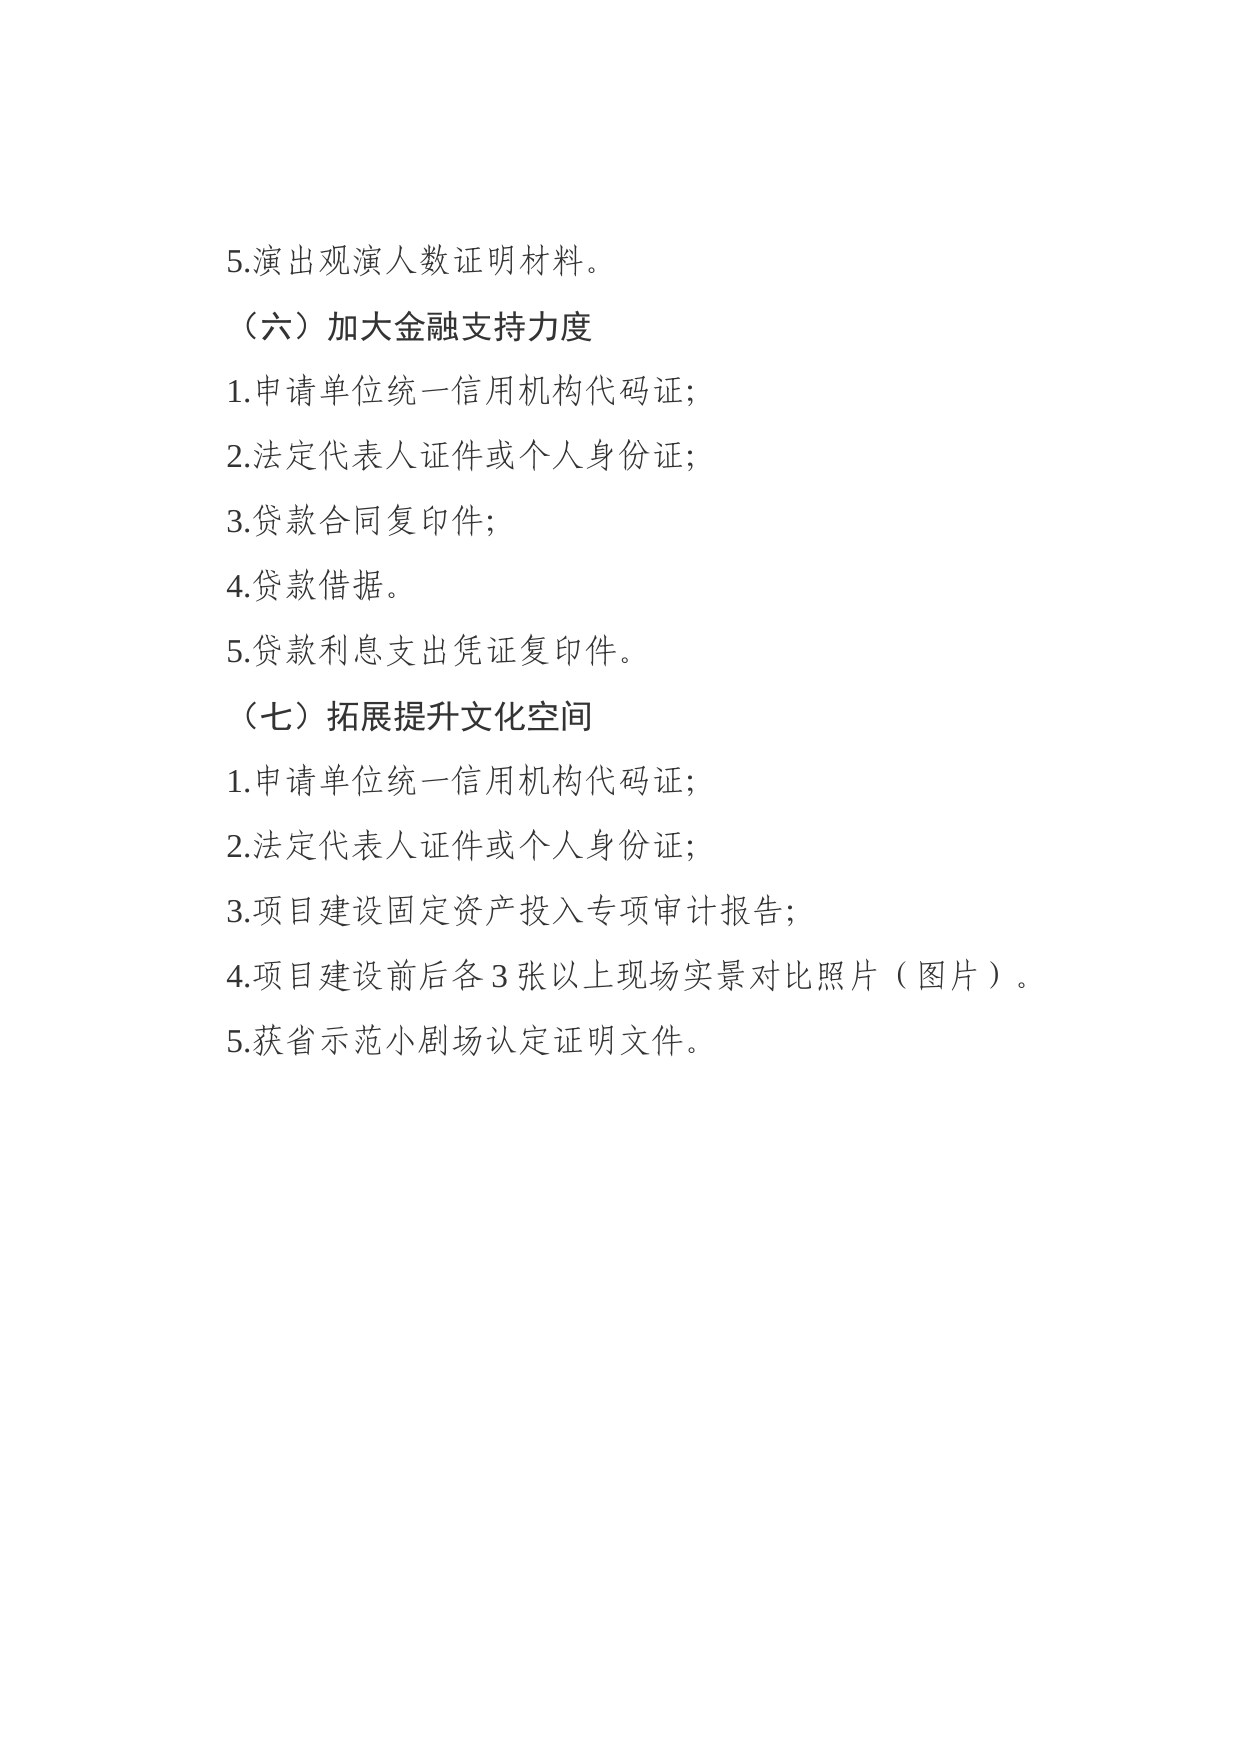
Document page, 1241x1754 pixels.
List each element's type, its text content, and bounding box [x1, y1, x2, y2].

text （六）加大金融支持力度 [159, 292, 1081, 357]
text 4.贷款借据。 [159, 552, 1081, 617]
text （七）拓展提升文化空间 [159, 682, 1081, 747]
text 5.贷款利息支出凭证复印件。 [159, 617, 1081, 682]
text 4.项目建设前后各3张以上现场实景对比照片（图片）。 [159, 942, 1081, 1007]
text 5.获省示范小剧场认定证明文件。 [159, 1007, 1081, 1072]
text 1.申请单位统一信用机构代码证； [159, 747, 1081, 812]
text 1.申请单位统一信用机构代码证； [159, 357, 1081, 422]
text 3.项目建设固定资产投入专项审计报告； [159, 877, 1081, 942]
text 2.法定代表人证件或个人身份证； [159, 812, 1081, 877]
text 3.贷款合同复印件； [159, 487, 1081, 552]
text 2.法定代表人证件或个人身份证； [159, 422, 1081, 487]
text 5.演出观演人数证明材料。 [159, 227, 1081, 292]
